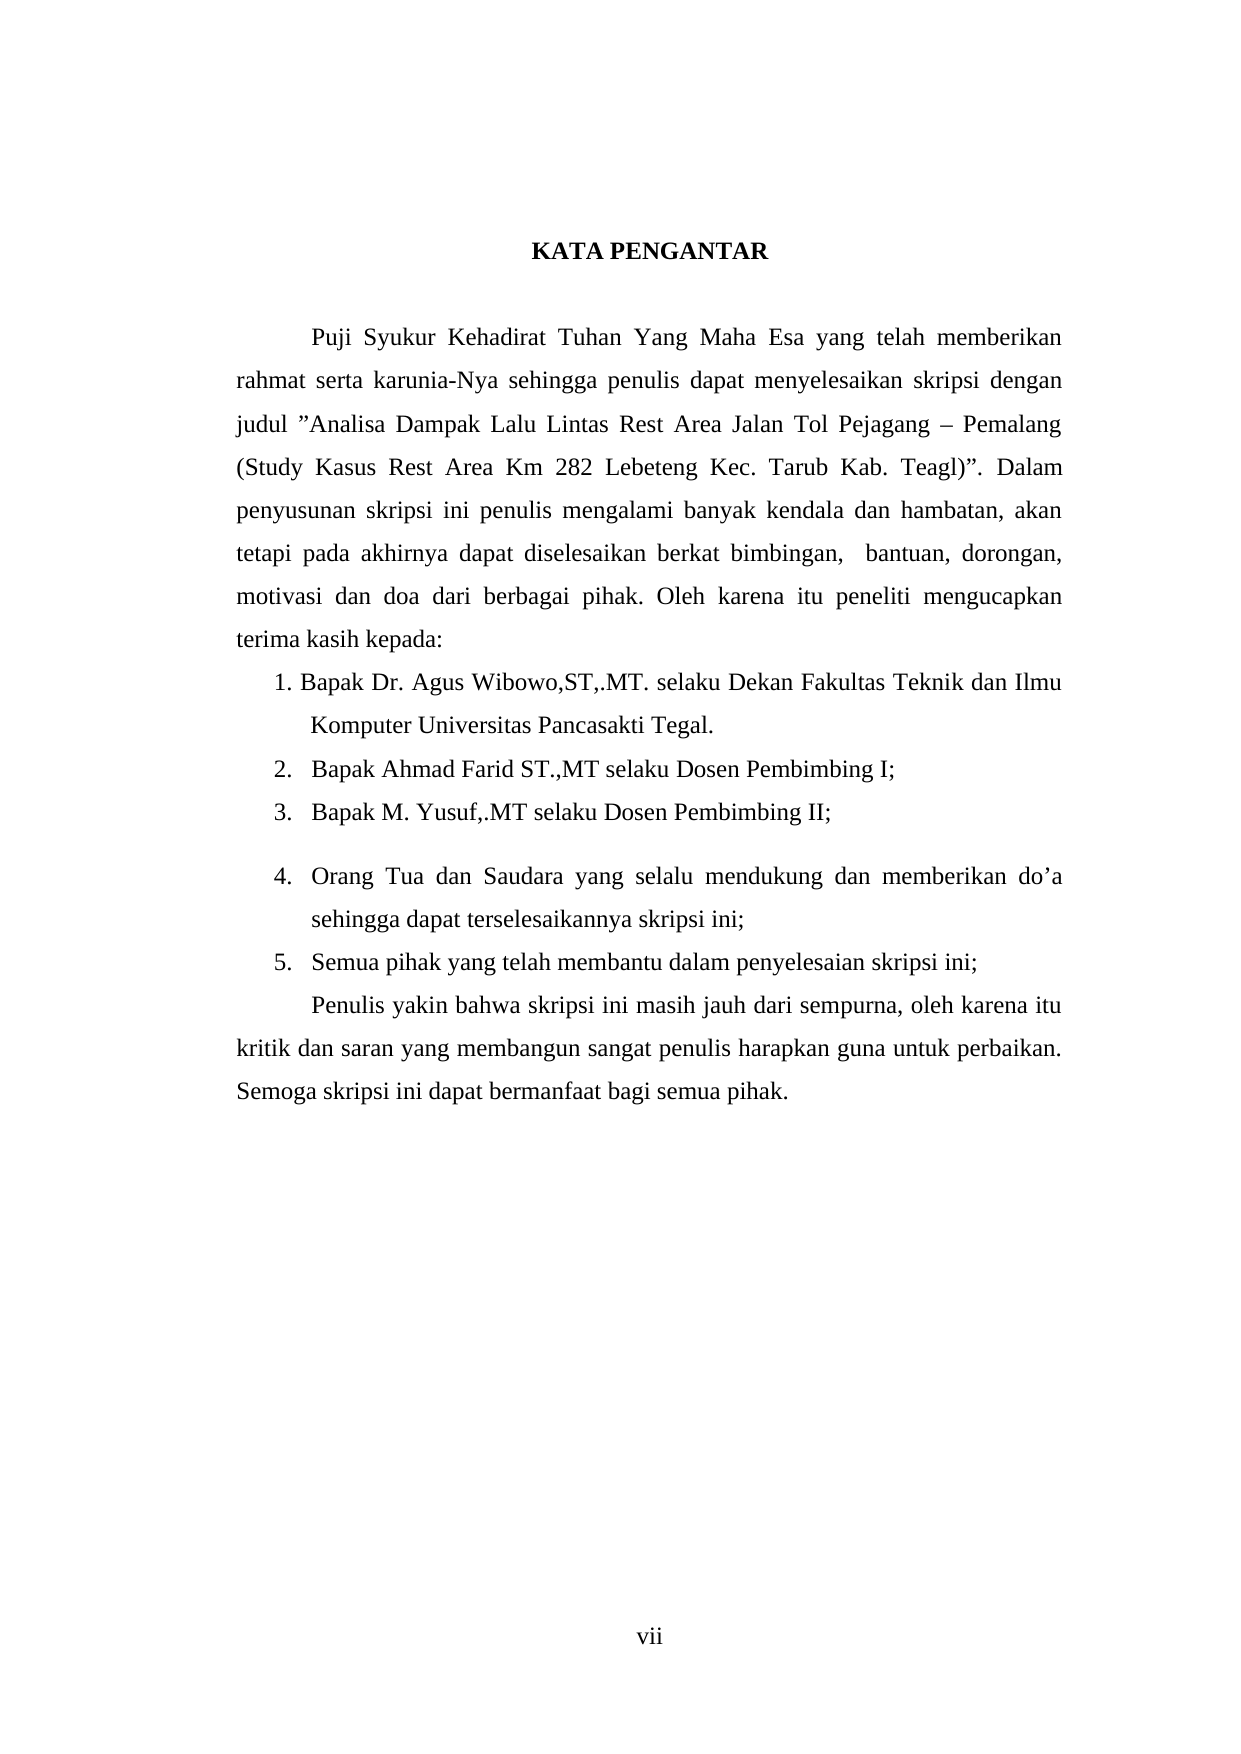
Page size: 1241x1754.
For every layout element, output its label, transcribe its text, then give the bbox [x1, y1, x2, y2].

list Semua pihak yang telah membantu dalam penyelesaian skripsi ini; [274, 947, 1063, 976]
text Penulis yakin bahwa skripsi ini masih jauh dari sempurna, oleh karena itu kritik dan saran yang membangun sangat penulis harapkan guna untuk perbaikan. Semoga skripsi ini dapat bermanfaat bagi semua pihak. [236, 990, 1063, 1105]
text 1. Bapak Dr. Agus Wibowo,ST,.MT. selaku Dekan Fakultas Teknik dan Ilmu Komputer Universitas Pancasakti Tegal. [274, 667, 1063, 739]
text Puji Syukur Kehadirat Tuhan Yang Maha Esa yang telah memberikan rahmat serta karunia-Nya sehingga penulis dapat menyelesaikan skripsi dengan judul ”Analisa Dampak Lalu Lintas Rest Area Jalan Tol Pejagang – Pemalang (Study Kasus Rest Area Km 282 Lebeteng Kec. Tarub Kab. Teagl)”. Dalam penyusunan skripsi ini penulis mengalami banyak kendala dan hambatan, akan tetapi pada akhirnya dapat diselesaikan berkat bimbingan, bantuan, dorongan, motivasi dan doa dari berbagai pihak. Oleh karena itu peneliti mengucapkan terima kasih kepada: [236, 322, 1063, 653]
list Bapak Ahmad Farid ST.,MT selaku Dosen Pembimbing I; [274, 754, 1063, 782]
text KATA PENGANTAR [236, 236, 1063, 265]
list Bapak M. Yusuf,.MT selaku Dosen Pembimbing II; [274, 797, 1063, 826]
list Orang Tua dan Saudara yang selalu mendukung dan memberikan do’a sehingga dapat terselesaikannya skripsi ini; [274, 861, 1063, 933]
